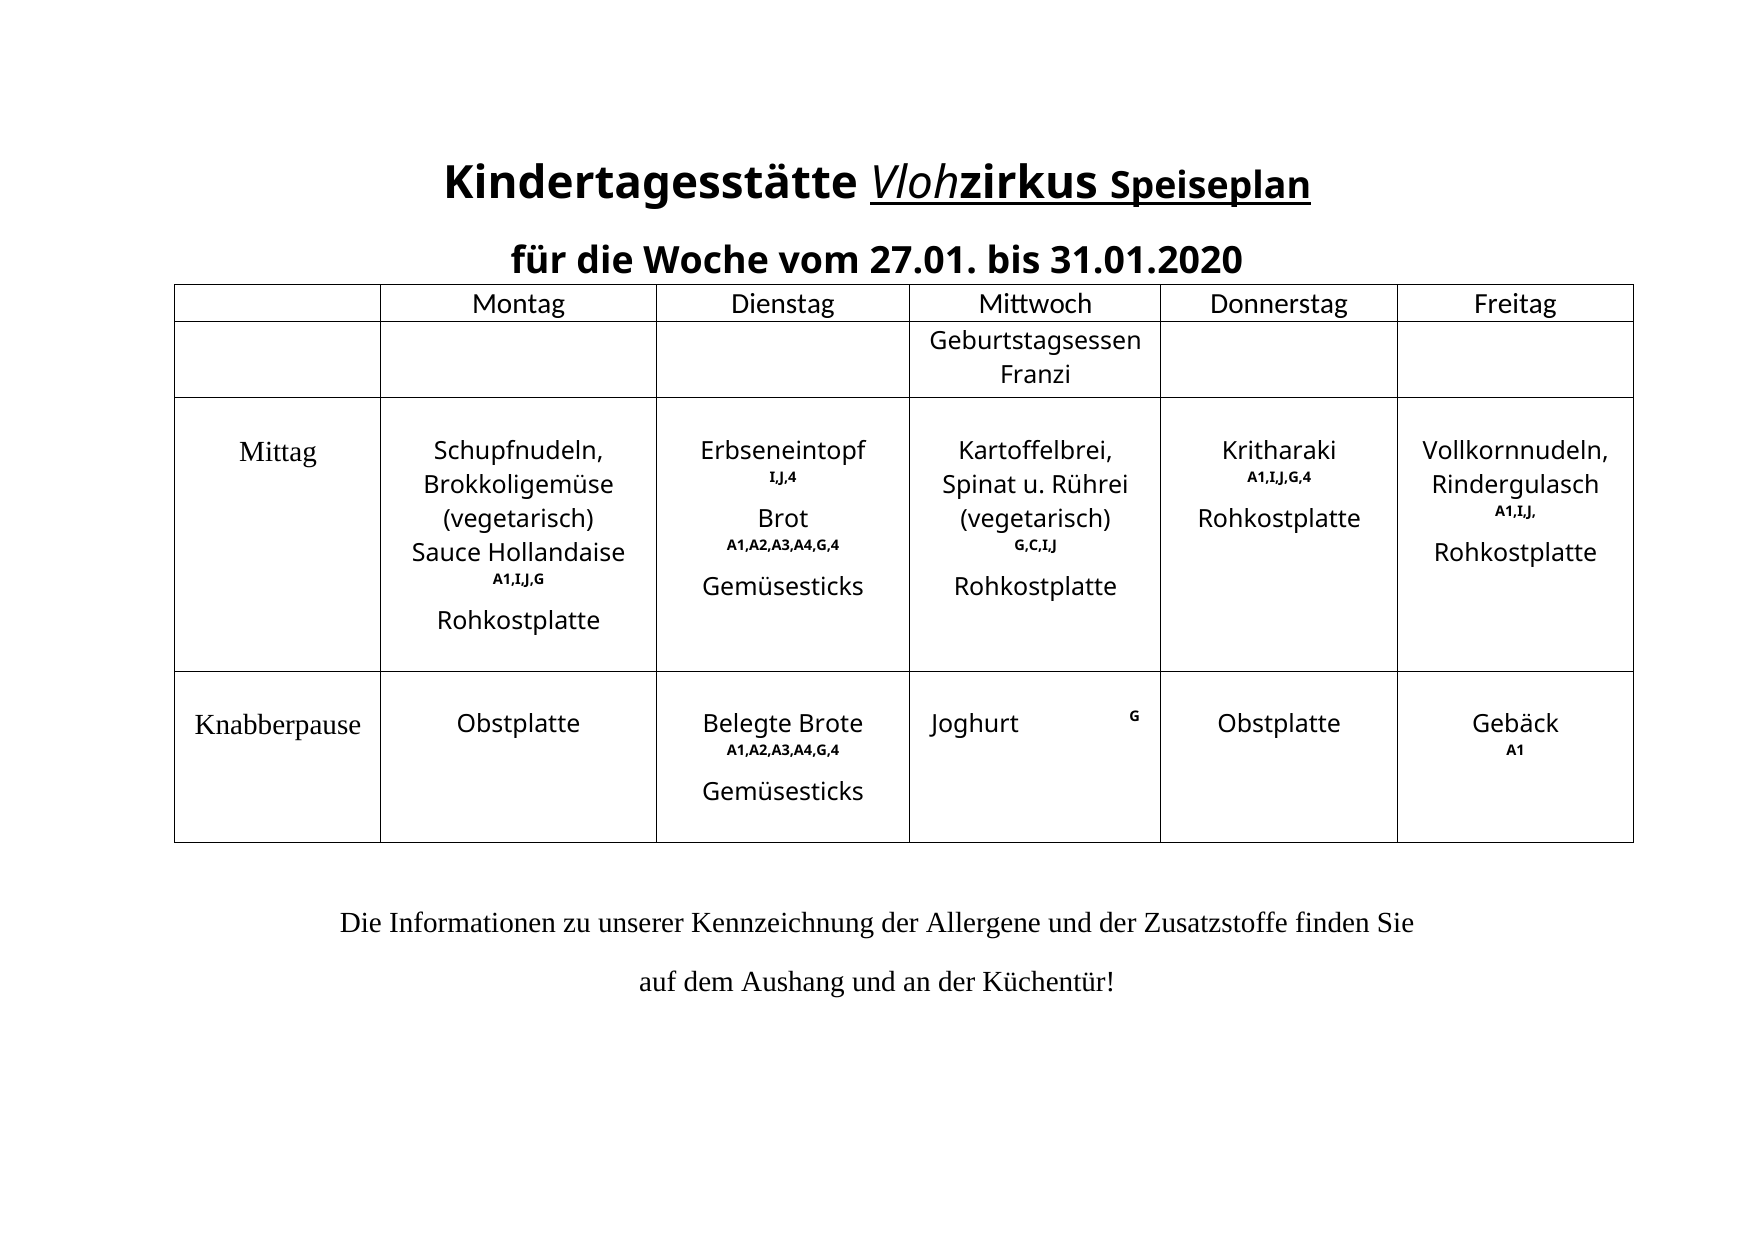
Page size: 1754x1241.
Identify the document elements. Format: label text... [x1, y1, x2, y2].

table_header Montag [381, 285, 656, 321]
table_header Freitag [1398, 285, 1633, 321]
table_cell Vollkornnudeln, Rindergulasch A1,I,J, Rohkostplatte [1398, 398, 1633, 671]
table_cell Geburtstagsessen Franzi [910, 322, 1160, 397]
table_cell Knabberpause [175, 672, 380, 842]
table_cell [175, 322, 380, 397]
text Die Informationen zu unserer Kennzeichnung der Allergene und der Zusatzstoffe finden Sie [112, 905, 1641, 938]
text auf dem Aushang und an der Küchentür! [112, 964, 1641, 998]
table_header [175, 285, 380, 321]
table_cell Mittag [175, 398, 380, 671]
table_cell Belegte Brote A1,A2,A3,A4,G,4 Gemüsesticks [657, 672, 909, 842]
table_cell [657, 322, 909, 397]
table_cell Obstplatte [381, 672, 656, 842]
text Kindertagesstätte Vlohzirkus Speiseplan [112, 150, 1641, 212]
table_cell Schupfnudeln, Brokkoligemüse (vegetarisch) Sauce Hollandaise A1,I,J,G Rohkostplatte [381, 398, 656, 671]
table_cell Kartoffelbrei, Spinat u. Rührei (vegetarisch) G,C,I,J Rohkostplatte [910, 398, 1160, 671]
table_header Donnerstag [1161, 285, 1397, 321]
table_cell Gebäck A1 [1398, 672, 1633, 842]
table_cell Joghurt G [910, 672, 1160, 842]
table_header Mittwoch [910, 285, 1160, 321]
table_cell [1398, 322, 1633, 397]
table_cell Erbseneintopf I,J,4 Brot A1,A2,A3,A4,G,4 Gemüsesticks [657, 398, 909, 671]
text für die Woche vom 27.01. bis 31.01.2020 [112, 233, 1641, 284]
table_cell [381, 322, 656, 397]
table_cell Kritharaki A1,I,J,G,4 Rohkostplatte [1161, 398, 1397, 671]
table_cell Obstplatte [1161, 672, 1397, 842]
table_header Dienstag [657, 285, 909, 321]
table_cell [1161, 322, 1397, 397]
